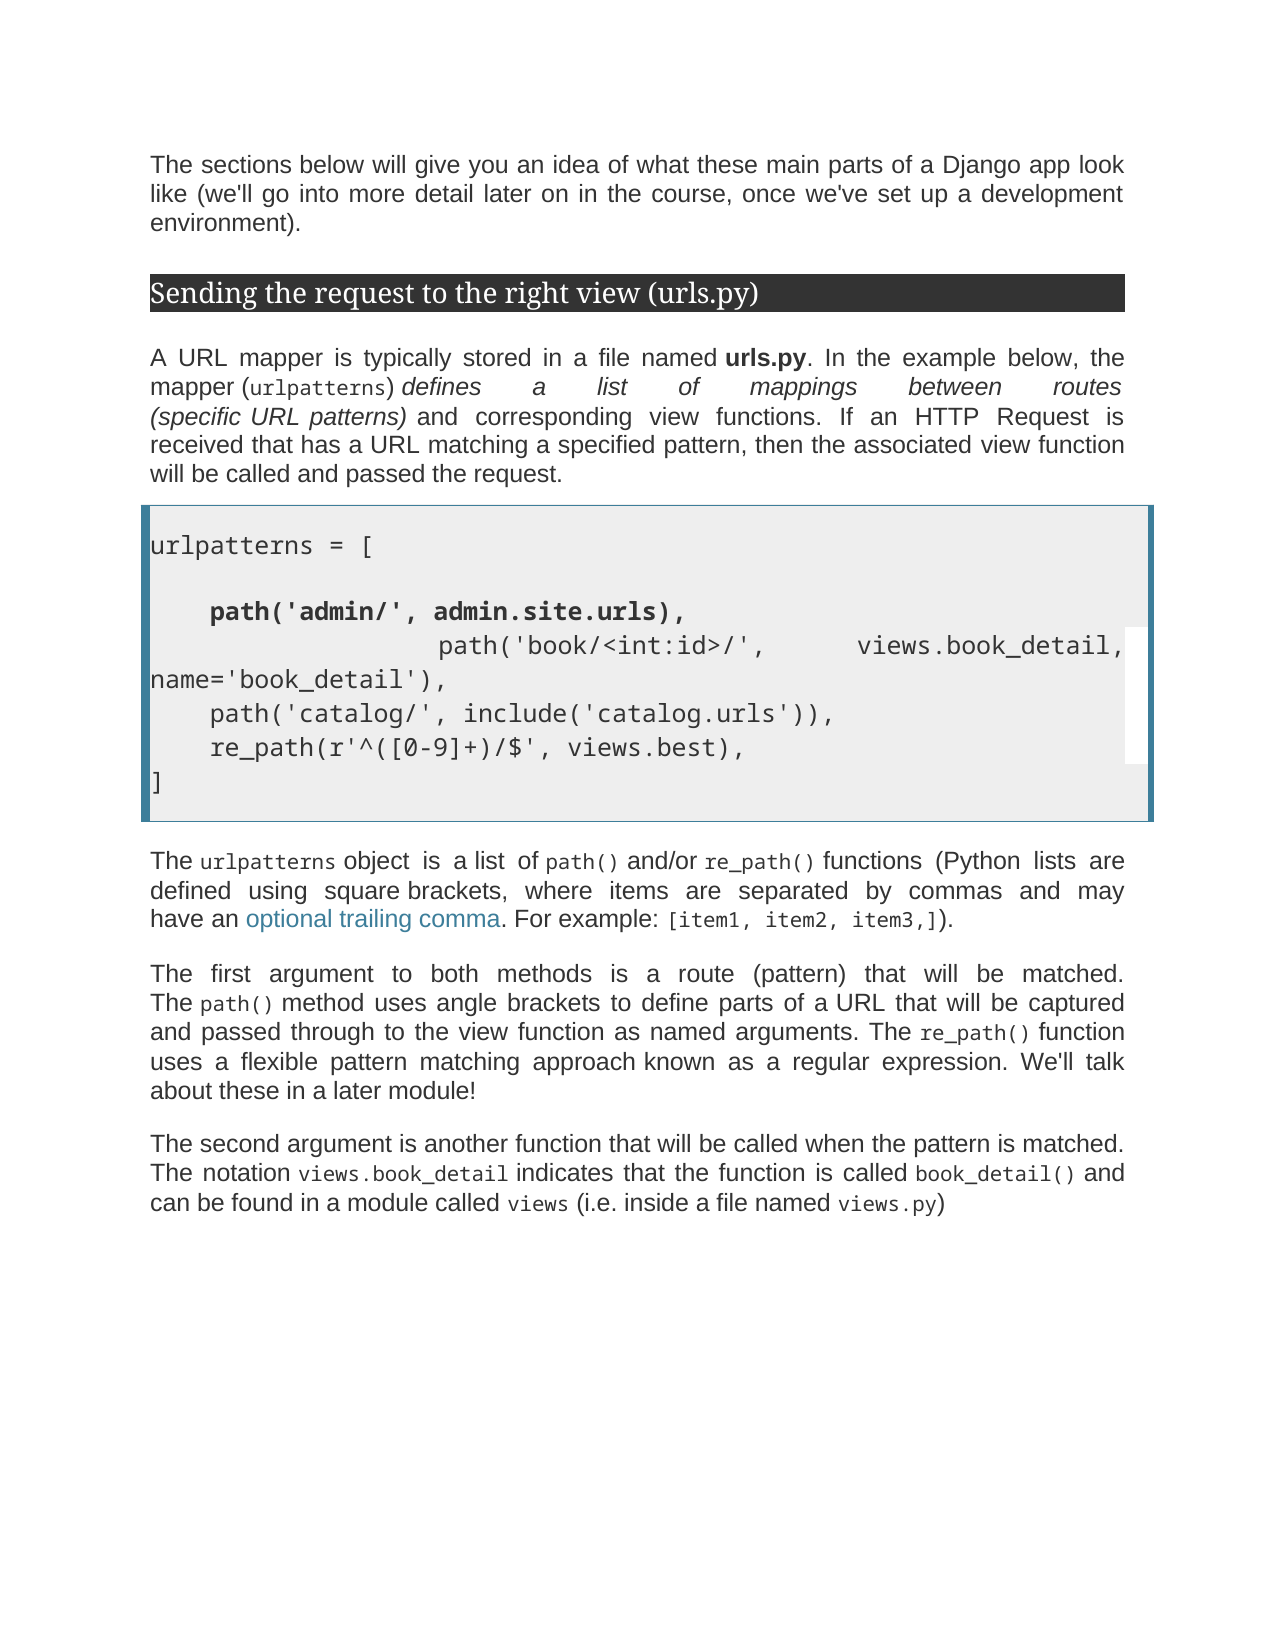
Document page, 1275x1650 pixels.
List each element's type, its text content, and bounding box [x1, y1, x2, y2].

text path('book/<int:id>/', views.book_detail, name='book_detail'), [150, 627, 1125, 696]
text The sections below will give you an idea of what these main parts of a Django app look like (we'll go into more detail later on in the course, once we've set up a development environment). [150, 150, 1125, 236]
text path('admin/', admin.site.urls), [150, 570, 1148, 627]
text path('catalog/', include('catalog.urls')), [150, 696, 1125, 729]
text urlpatterns = [ [150, 506, 1148, 562]
text Sending the request to the right view (urls.py) [150, 274, 1125, 312]
text A URL mapper is typically stored in a file named urls.py. In the example below, the mapper (urlpatterns) defines a list of mappings between routes (specific URL patterns) and corresponding view functions. If an HTTP Request is received that has a URL matching a specified pattern, then the associated view function will be called and passed the request. [150, 343, 1125, 488]
text The urlpatterns object is a list of path() and/or re_path() functions (Python lists are defined using square brackets, where items are separated by commas and may have an optional trailing comma. For example: [item1, item2, item3,]). [150, 846, 1125, 934]
text The first argument to both methods is a route (pattern) that will be matched. The path() method uses angle brackets to define parts of a URL that will be captured and passed through to the view function as named arguments. The re_path() function uses a flexible pattern matching approach known as a regular expression. We'll talk about these in a later module! [150, 959, 1125, 1104]
text The second argument is another function that will be called when the pattern is matched. The notation views.book_detail indicates that the function is called book_detail() and can be found in a module called views (i.e. inside a file named views.py) [150, 1129, 1125, 1217]
text ] [150, 740, 1148, 821]
